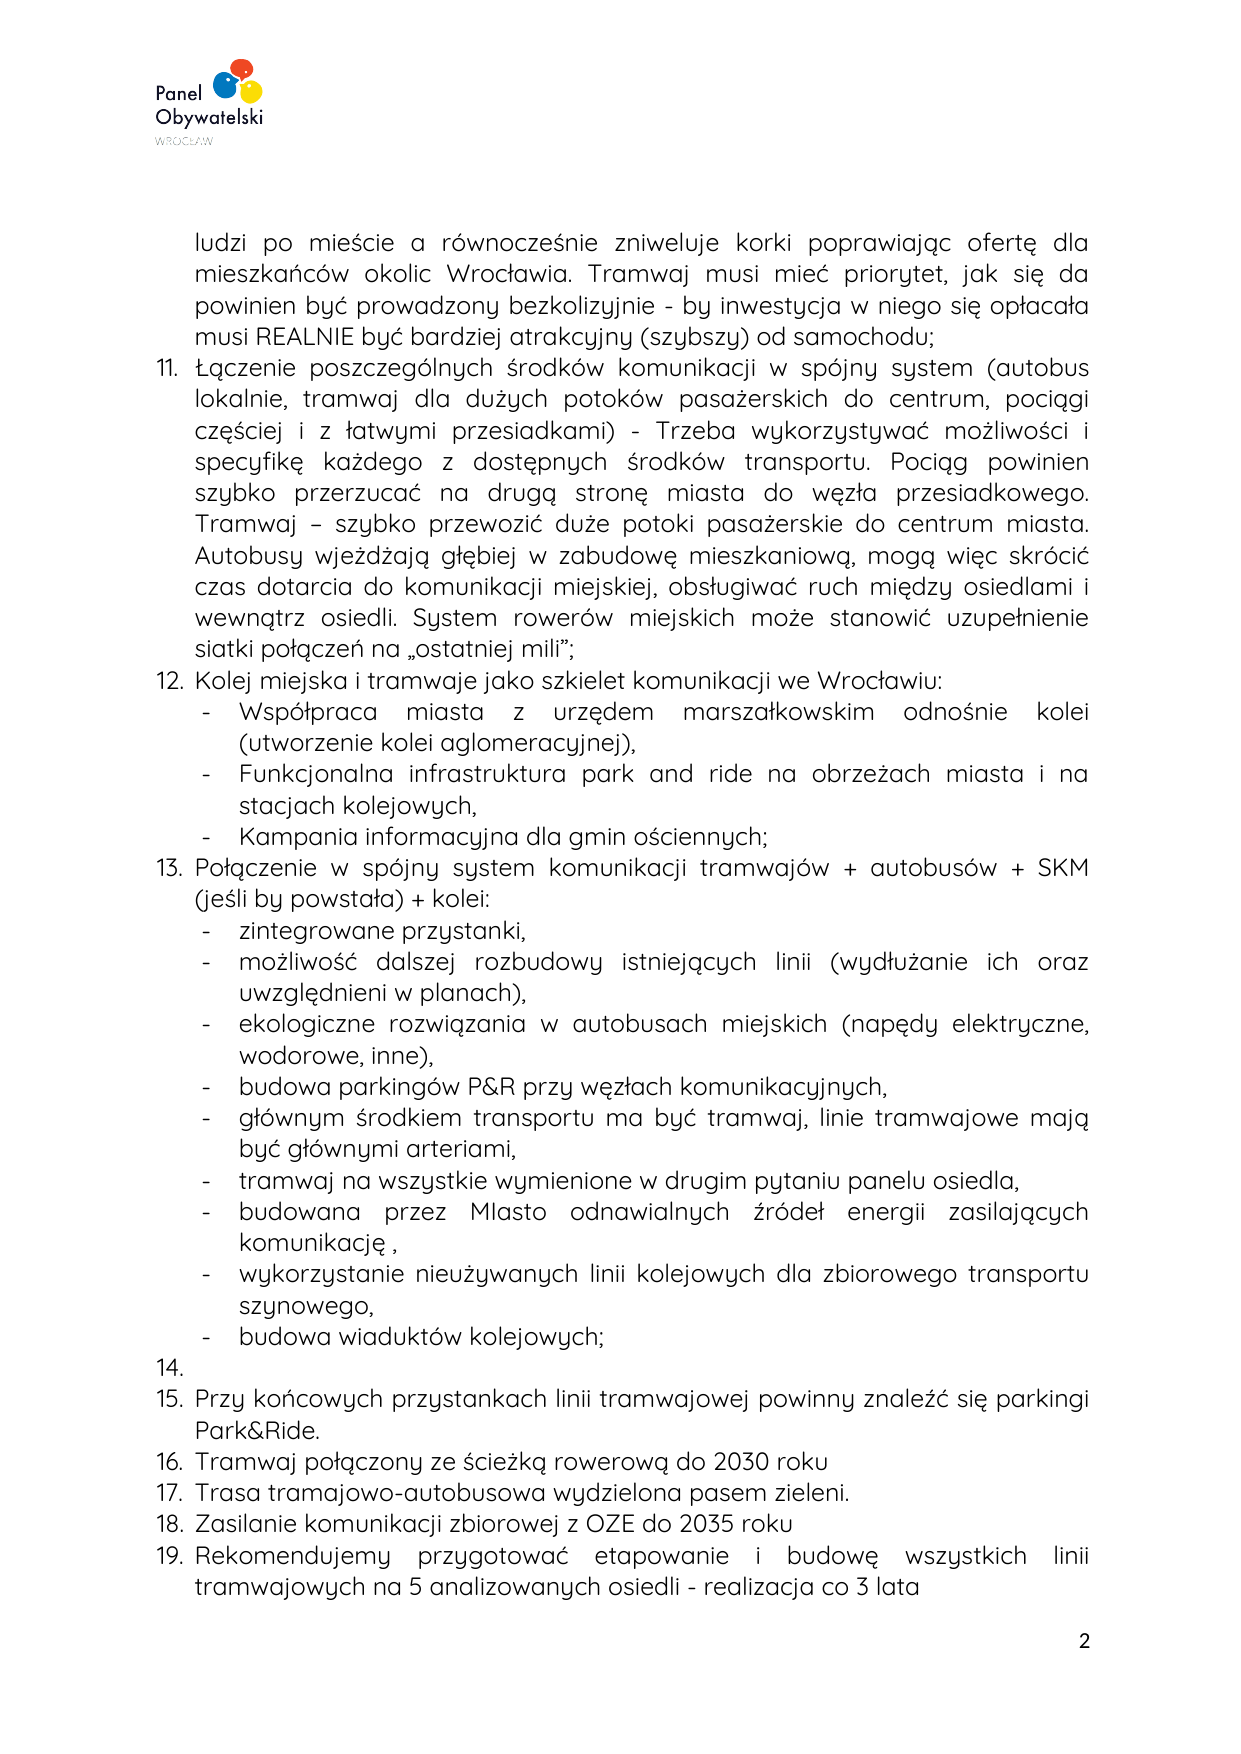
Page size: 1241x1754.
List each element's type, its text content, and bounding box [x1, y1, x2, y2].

list Łączenie poszczególnych środków komunikacji w spójny system (autobus lokalnie, tramwaj dla dużych potoków pasażerskich do centrum, pociągi częściej i z łatwymi przesiadkami) - Trzeba wykorzystywać możliwości i specyfikę każdego z dostępnych środków transportu. Pociąg powinien szybko przerzucać na drugą stronę miasta do węzła przesiadkowego. Tramwaj – szybko przewozić duże potoki pasażerskie do centrum miasta. Autobusy wjeżdżają głębiej w zabudowę mieszkaniową, mogą więc skrócić czas dotarcia do komunikacji miejskiej, obsługiwać ruch między osiedlami i wewnątrz osiedli. System rowerów miejskich może stanowić uzupełnienie siatki połączeń na „ostatniej mili”; [157, 352, 1090, 664]
list ekologiczne rozwiązania w autobusach miejskich (napędy elektryczne, wodorowe, inne), [201, 1008, 1090, 1070]
list zintegrowane przystanki, [201, 914, 1090, 945]
list Rekomendujemy przygotować etapowanie i budowę wszystkich linii tramwajowych na 5 analizowanych osiedli - realizacja co 3 lata [157, 1539, 1090, 1602]
list Tramwaj połączony ze ścieżką rowerową do 2030 roku [157, 1445, 1090, 1477]
list budowa parkingów P&R przy węzłach komunikacyjnych, [201, 1070, 1090, 1102]
list Przy końcowych przystankach linii tramwajowej powinny znaleźć się parkingi Park&Ride. [157, 1383, 1090, 1445]
list Współpraca miasta z urzędem marszałkowskim odnośnie kolei (utworzenie kolei aglomeracyjnej), [201, 695, 1090, 758]
list Trasa tramajowo-autobusowa wydzielona pasem zieleni. [157, 1477, 1090, 1508]
list możliwość dalszej rozbudowy istniejących linii (wydłużanie ich oraz uwzględnieni w planach), [201, 945, 1090, 1008]
picture [150, 54, 269, 151]
list głównym środkiem transportu ma być tramwaj, linie tramwajowe mają być głównymi arteriami, [201, 1102, 1090, 1164]
list Funkcjonalna infrastruktura park and ride na obrzeżach miasta i na stacjach kolejowych, [201, 758, 1090, 820]
list budowa wiaduktów kolejowych; [201, 1320, 1090, 1352]
list Kolej miejska i tramwaje jako szkielet komunikacji we Wrocławiu: [157, 664, 1090, 695]
list Zasilanie komunikacji zbiorowej z OZE do 2035 roku [157, 1508, 1090, 1539]
list wykorzystanie nieużywanych linii kolejowych dla zbiorowego transportu szynowego, [201, 1258, 1090, 1320]
list Połączenie w spójny system komunikacji tramwajów + autobusów + SKM (jeśli by powstała) + kolei: [157, 852, 1090, 914]
list Kampania informacyjna dla gmin ościennych; [201, 820, 1090, 852]
list tramwaj na wszystkie wymienione w drugim pytaniu panelu osiedla, [201, 1164, 1090, 1195]
list budowana przez MIasto odnawialnych źródeł energii zasilających komunikację , [201, 1195, 1090, 1258]
